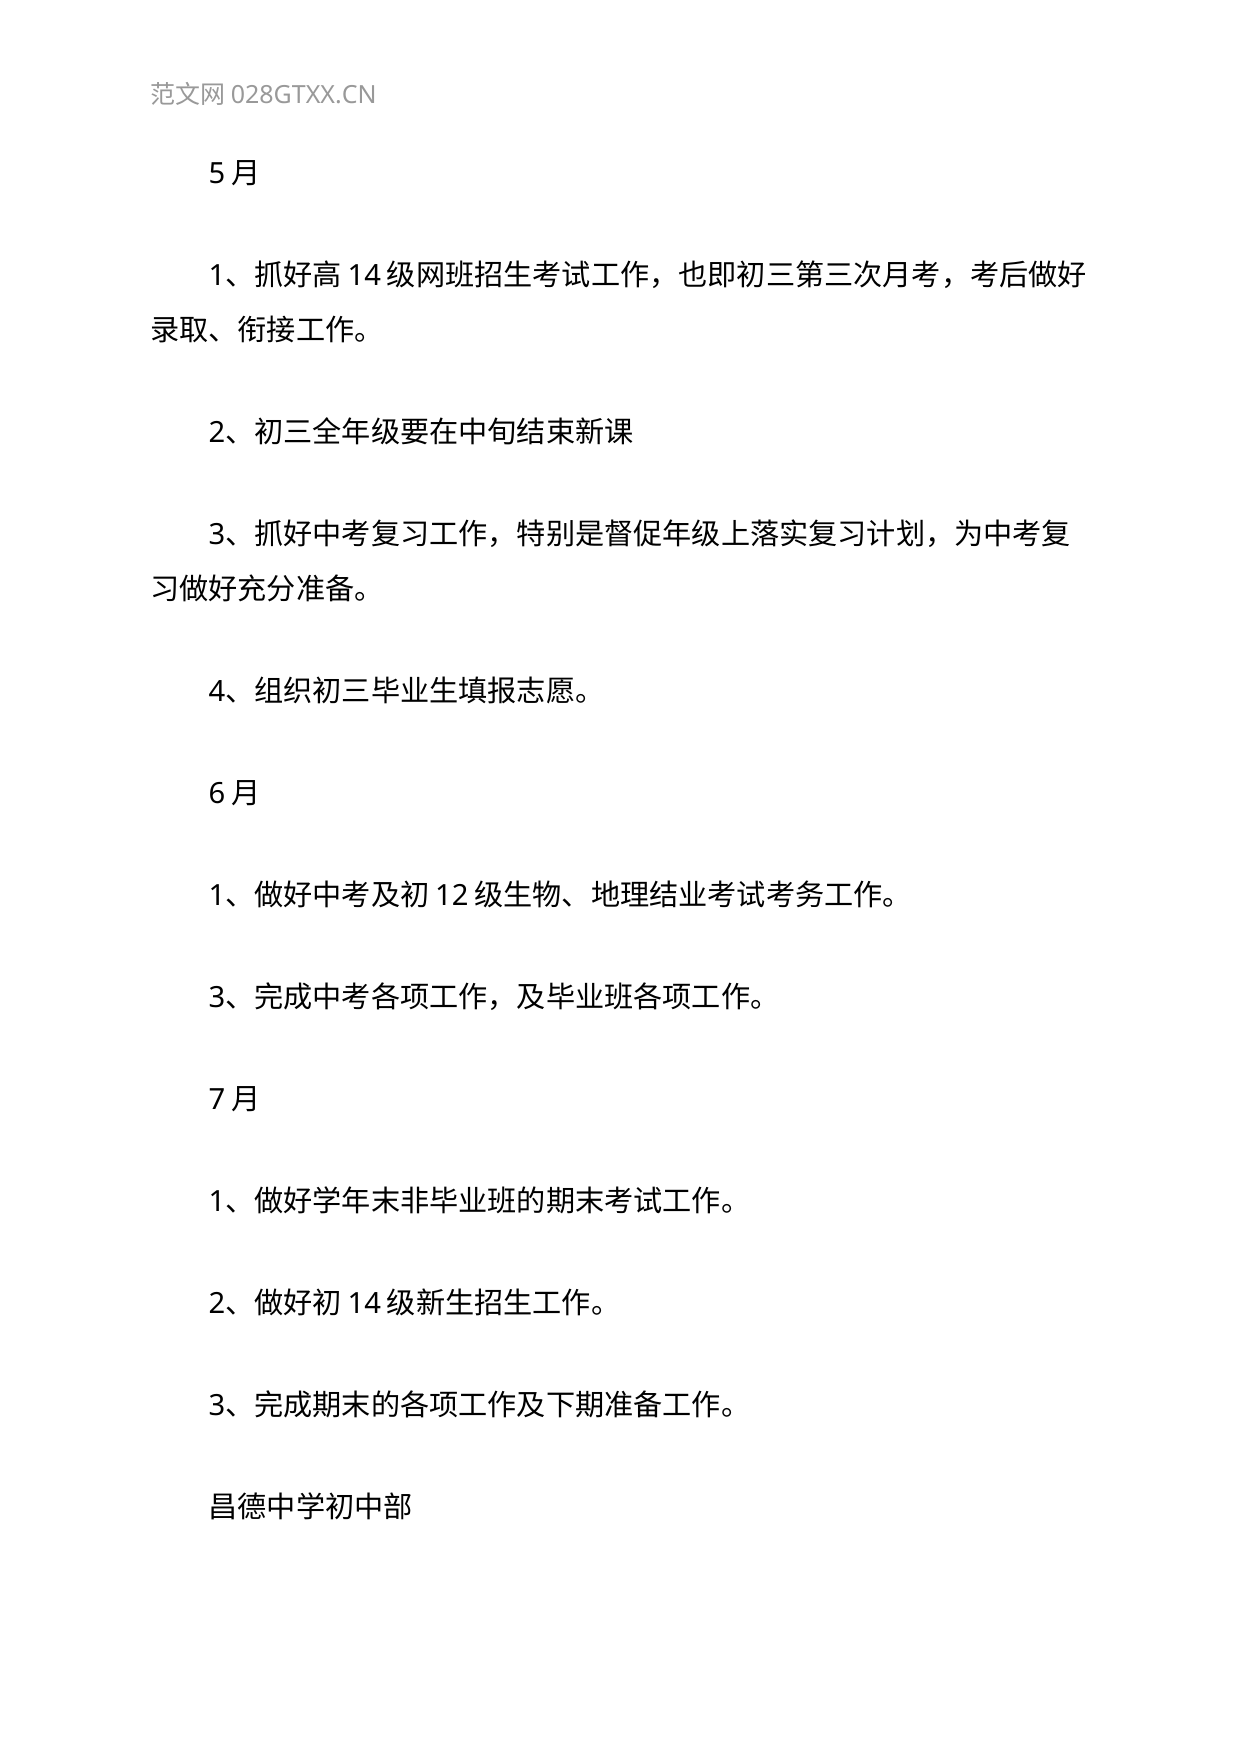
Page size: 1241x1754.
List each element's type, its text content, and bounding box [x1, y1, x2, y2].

text 1、做好中考及初12级生物、地理结业考试考务工作。 [150, 871, 1090, 914]
text 2、做好初14级新生招生工作。 [150, 1279, 1090, 1322]
text 昌德中学初中部 [150, 1483, 1090, 1526]
text 2、初三全年级要在中旬结束新课 [150, 409, 1090, 451]
text 7月 [150, 1075, 1090, 1118]
text 3、完成期末的各项工作及下期准备工作。 [150, 1381, 1090, 1424]
text 4、组织初三毕业生填报志愿。 [150, 667, 1090, 710]
text 6月 [150, 769, 1090, 812]
text 3、完成中考各项工作，及毕业班各项工作。 [150, 973, 1090, 1016]
text 3、抓好中考复习工作，特别是督促年级上落实复习计划，为中考复习做好充分准备。 [150, 511, 1090, 608]
text 5月 [150, 150, 1090, 192]
text 1、抓好高14级网班招生考试工作，也即初三第三次月考，考后做好录取、衔接工作。 [150, 252, 1090, 349]
text 1、做好学年末非毕业班的期末考试工作。 [150, 1177, 1090, 1220]
